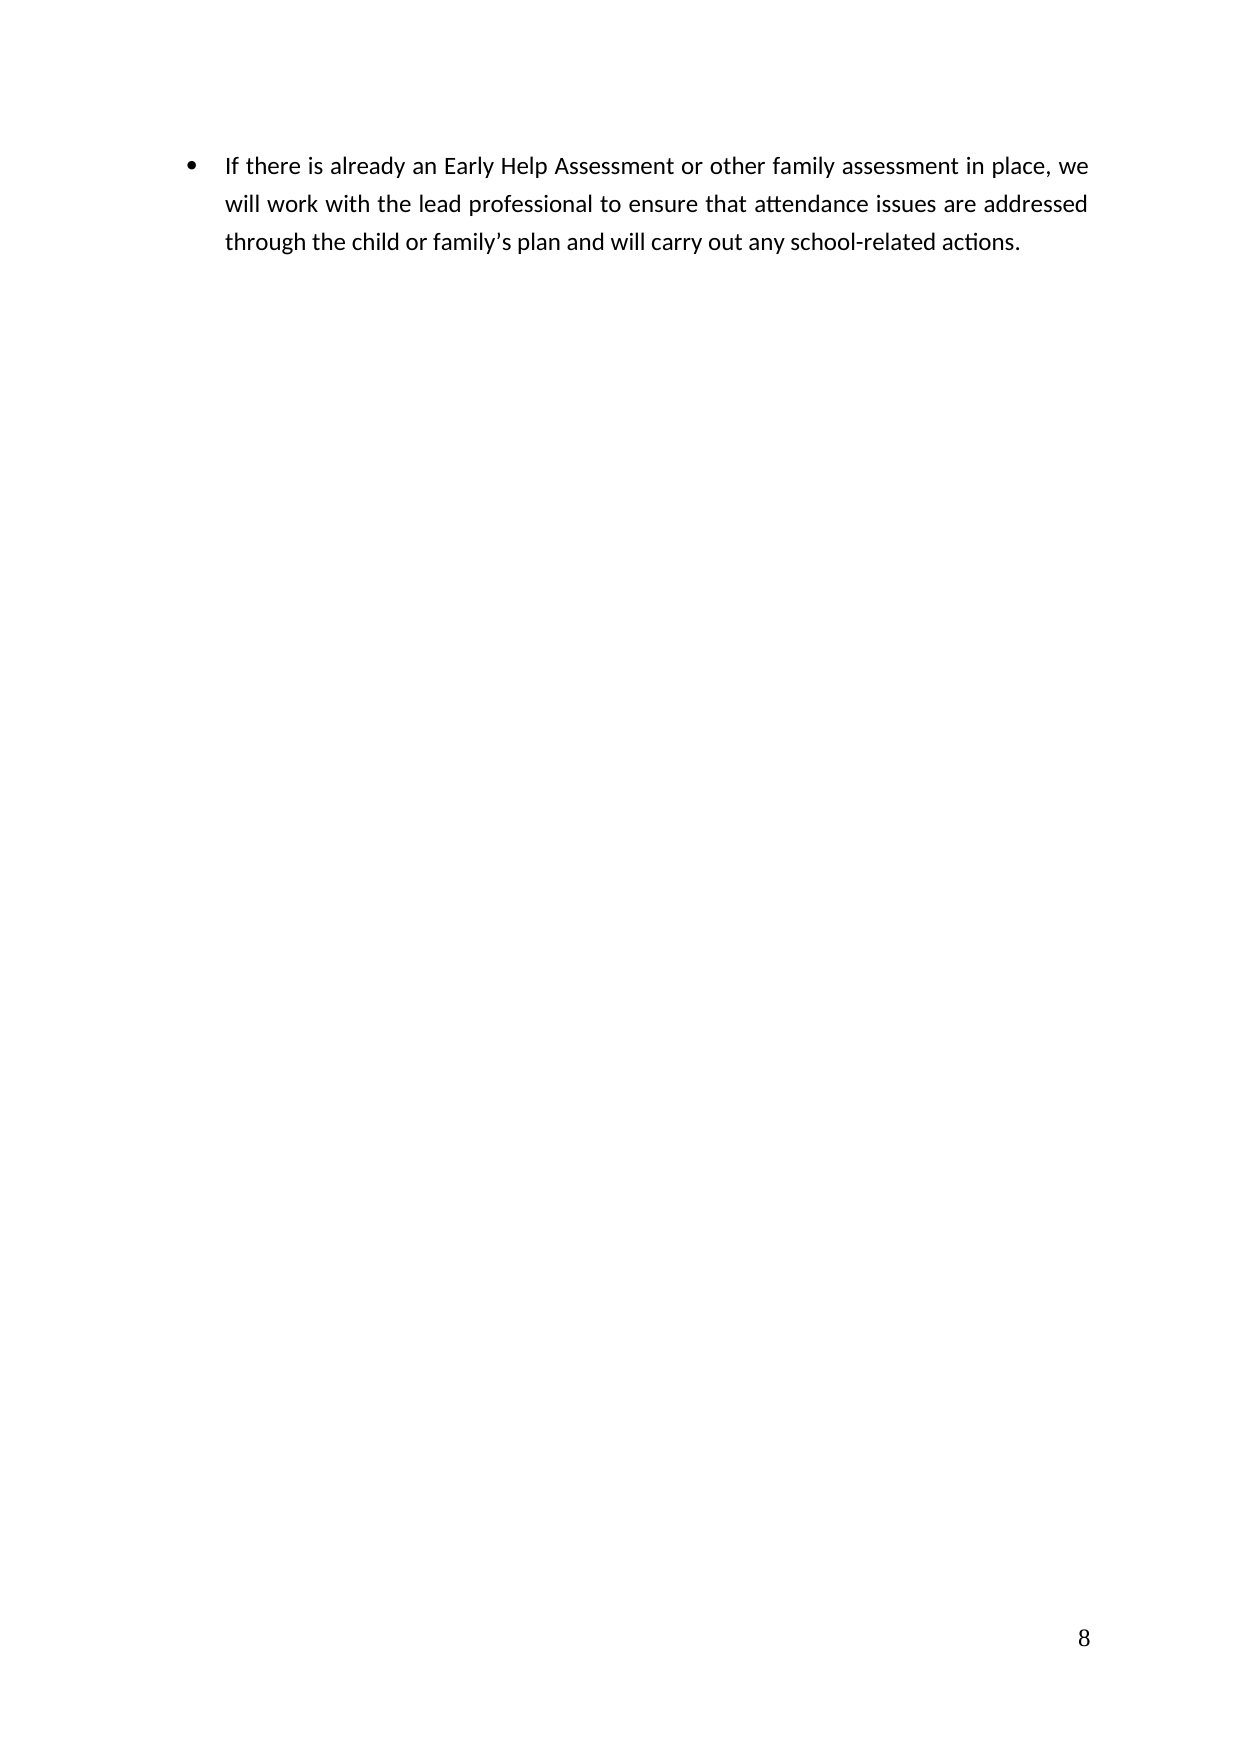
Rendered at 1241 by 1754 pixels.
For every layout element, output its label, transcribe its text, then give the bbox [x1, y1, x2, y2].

list If there is already an Early Help Assessment or other family assessment in place, we will work with the lead professional to ensure that attendance issues are addressed through the child or family’s plan and will carry out any school-related actions. [187, 150, 1090, 257]
